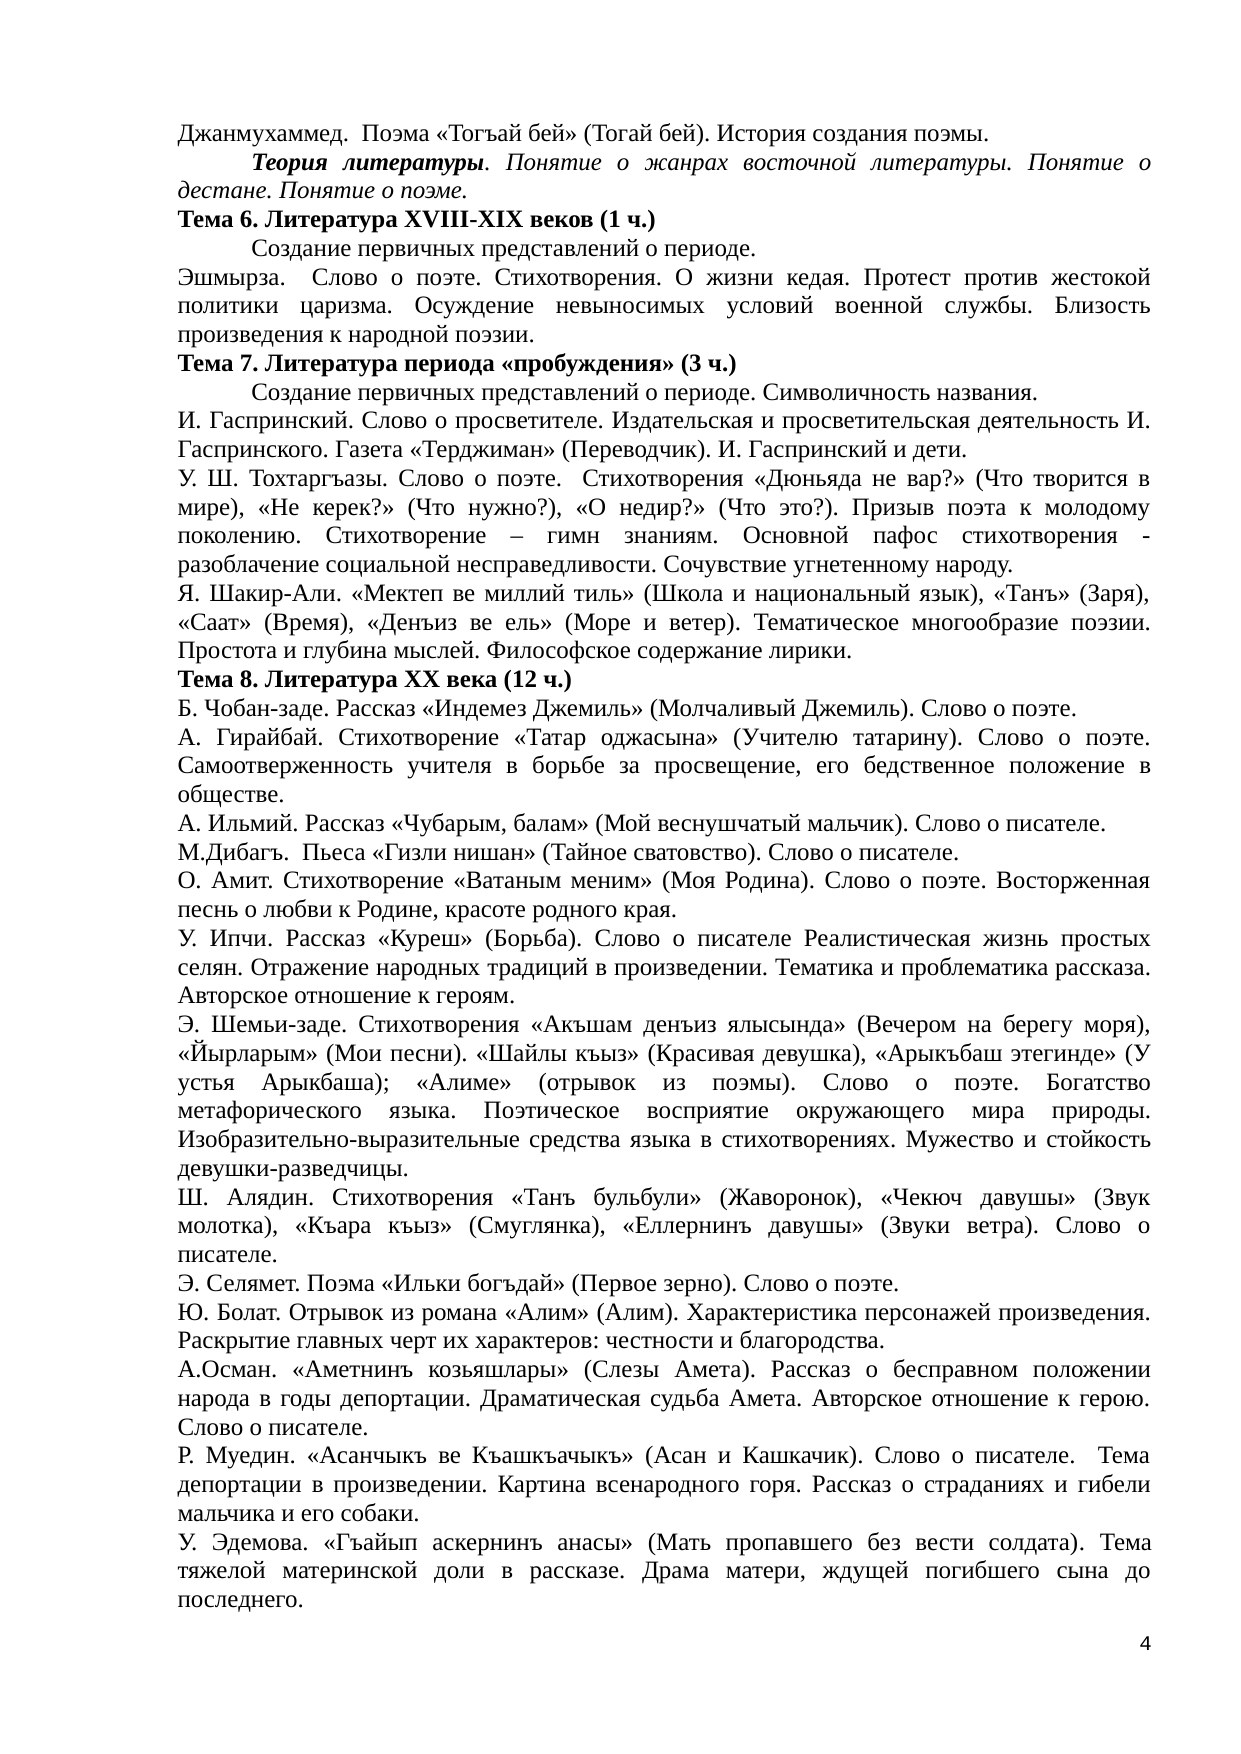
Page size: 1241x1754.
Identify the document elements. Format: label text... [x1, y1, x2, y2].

text М.Дибагъ. Пьеса «Гизли нишан» (Тайное сватовство). Слово о писателе. [177, 837, 1152, 866]
text О. Амит. Стихотворение «Ватаным меним» (Моя Родина). Слово о поэте. Восторженная песнь о любви к Родине, красоте родного края. [177, 866, 1152, 923]
text А. Ильмий. Рассказ «Чубарым, балам» (Мой веснушчатый мальчик). Слово о писателе. [177, 808, 1152, 837]
text Тема 8. Литература XX века (12 ч.) [177, 664, 1152, 693]
text Ш. Алядин. Стихотворения «Танъ бульбули» (Жаворонок), «Чекюч давушы» (Звук молотка), «Къара къыз» (Смуглянка), «Еллернинъ давушы» (Звуки ветра). Слово о писателе. [177, 1182, 1152, 1268]
text У. Ш. Тохтаргъазы. Слово о поэте. Стихотворения «Дюньяда не вар?» (Что творится в мире), «Не керек?» (Что нужно?), «О недир?» (Что это?). Призыв поэта к молодому поколению. Стихотворение – гимн знаниям. Основной пафос стихотворения - разоблачение социальной несправедливости. Сочувствие угнетенному народу. [177, 463, 1152, 578]
text А.Осман. «Аметнинъ козьяшлары» (Слезы Амета). Рассказ о бесправном положении народа в годы депортации. Драматическая судьба Амета. Авторское отношение к герою. Слово о писателе. [177, 1354, 1152, 1441]
text Р. Муедин. «Асанчыкъ ве Къашкъачыкъ» (Асан и Кашкачик). Слово о писателе. Тема депортации в произведении. Картина всенародного горя. Рассказ о страданиях и гибели мальчика и его собаки. [177, 1441, 1152, 1527]
text Создание первичных представлений о периоде. Символичность названия. [177, 377, 1152, 406]
text Э. Селямет. Поэма «Ильки богъдай» (Первое зерно). Слово о поэте. [177, 1268, 1152, 1297]
text Эшмырза. Слово о поэте. Стихотворения. О жизни кедая. Протест против жестокой политики царизма. Осуждение невыносимых условий военной службы. Близость произведения к народной поэзии. [177, 262, 1152, 348]
text Б. Чобан-заде. Рассказ «Индемез Джемиль» (Молчаливый Джемиль). Слово о поэте. [177, 693, 1152, 722]
text Теория литературы. Понятие о жанрах восточной литературы. Понятие о дестане. Понятие о поэме. [177, 147, 1152, 204]
text У. Ипчи. Рассказ «Куреш» (Борьба). Слово о писателе Реалистическая жизнь простых селян. Отражение народных традиций в произведении. Тематика и проблематика рассказа. Авторское отношение к героям. [177, 923, 1152, 1009]
text Ю. Болат. Отрывок из романа «Алим» (Алим). Характеристика персонажей произведения. Раскрытие главных черт их характеров: честности и благородства. [177, 1297, 1152, 1354]
text Джанмухаммед. Поэма «Тогъай бей» (Тогай бей). История создания поэмы. [177, 118, 1152, 147]
text Тема 7. Литература периода «пробуждения» (3 ч.) [177, 348, 1152, 377]
text Э. Шемьи-заде. Стихотворения «Акъшам денъиз ялысында» (Вечером на берегу моря), «Йырларым» (Мои песни). «Шайлы къыз» (Красивая девушка), «Арыкъбаш этегинде» (У устья Арыкбаша); «Алиме» (отрывок из поэмы). Слово о поэте. Богатство метафорического языка. Поэтическое восприятие окружающего мира природы. Изобразительно-выразительные средства языка в стихотворениях. Мужество и стойкость девушки-разведчицы. [177, 1009, 1152, 1182]
text Создание первичных представлений о периоде. [177, 233, 1152, 262]
text Я. Шакир-Али. «Мектеп ве миллий тиль» (Школа и национальный язык), «Танъ» (Заря), «Саат» (Время), «Денъиз ве ель» (Море и ветер). Тематическое многообразие поэзии. Простота и глубина мыслей. Философское содержание лирики. [177, 578, 1152, 664]
text И. Гаспринский. Слово о просветителе. Издательская и просветительская деятельность И. Гаспринского. Газета «Терджиман» (Переводчик). И. Гаспринский и дети. [177, 406, 1152, 463]
text Тема 6. Литература XVIII-XIX веков (1 ч.) [177, 204, 1152, 233]
text У. Эдемова. «Гъайып аскернинъ анасы» (Мать пропавшего без вести солдата). Тема тяжелой материнской доли в рассказе. Драма матери, ждущей погибшего сына до последнего. [177, 1527, 1152, 1613]
text А. Гирайбай. Стихотворение «Татар оджасына» (Учителю татарину). Слово о поэте. Самоотверженность учителя в борьбе за просвещение, его бедственное положение в обществе. [177, 722, 1152, 808]
